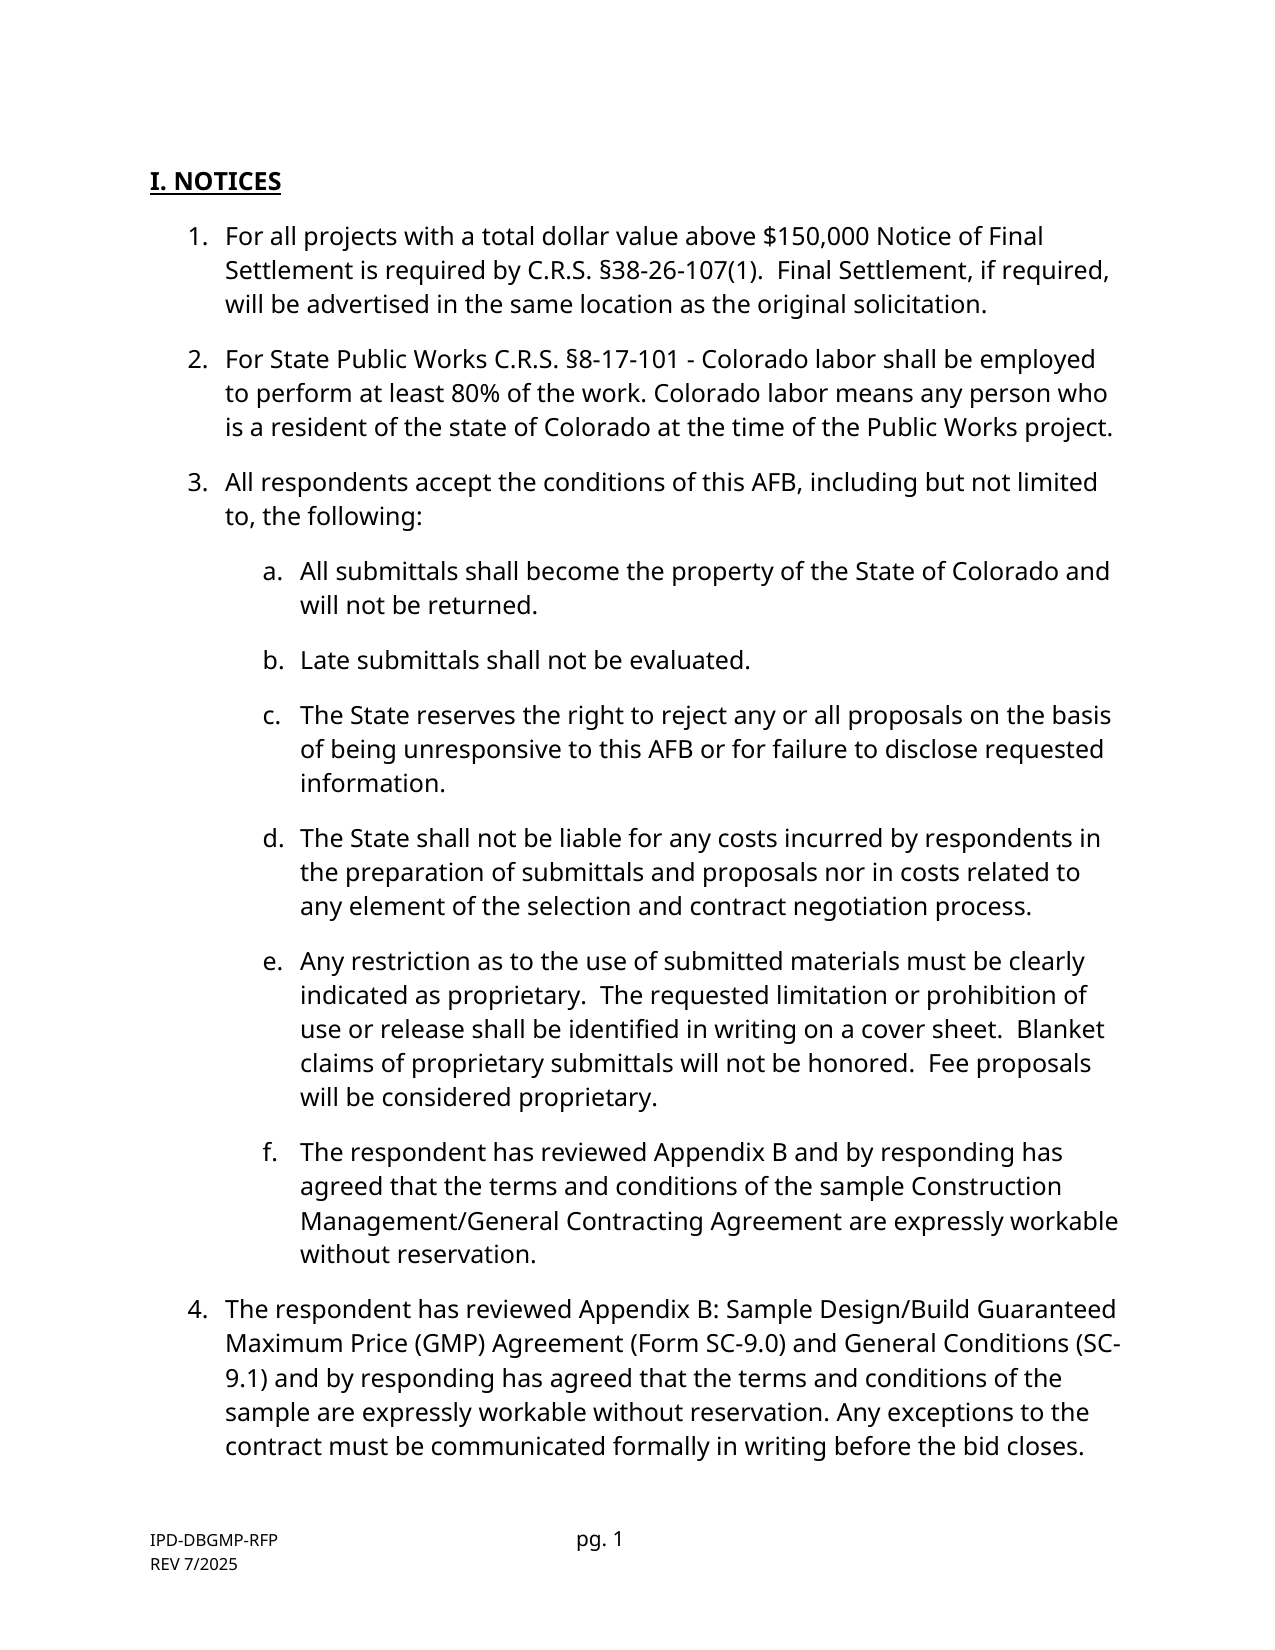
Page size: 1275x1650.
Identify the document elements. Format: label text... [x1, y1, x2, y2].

list The State shall not be liable for any costs incurred by respondents in the preparation of submittals and proposals nor in costs related to any element of the selection and contract negotiation process. [262, 821, 1125, 923]
list The respondent has reviewed Appendix B and by responding has agreed that the terms and conditions of the sample Construction Management/General Contracting Agreement are expressly workable without reservation. [262, 1135, 1125, 1271]
list For all projects with a total dollar value above $150,000 Notice of Final Settlement is required by C.R.S. §38-26-107(1). Final Settlement, if required, will be advertised in the same location as the original solicitation. [187, 219, 1125, 321]
list All respondents accept the conditions of this AFB, including but not limited to, the following: [187, 465, 1125, 533]
list Any restriction as to the use of submitted materials must be clearly indicated as proprietary. The requested limitation or prohibition of use or release shall be identified in writing on a cover sheet. Blanket claims of proprietary submittals will not be honored. Fee proposals will be considered proprietary. [262, 944, 1125, 1114]
list All submittals shall become the property of the State of Colorado and will not be returned. [262, 554, 1125, 622]
list For State Public Works C.R.S. §8-17-101 - Colorado labor shall be employed to perform at least 80% of the work. Colorado labor means any person who is a resident of the state of Colorado at the time of the Public Works project. [187, 342, 1125, 444]
subtitle I. NOTICES [150, 164, 1125, 198]
list Late submittals shall not be evaluated. [262, 643, 1125, 677]
list The State reserves the right to reject any or all proposals on the basis of being unresponsive to this AFB or for failure to disclose requested information. [262, 698, 1125, 800]
list The respondent has reviewed Appendix B: Sample Design/Build Guaranteed Maximum Price (GMP) Agreement (Form SC-9.0) and General Conditions (SC-9.1) and by responding has agreed that the terms and conditions of the sample are expressly workable without reservation. Any exceptions to the contract must be communicated formally in writing before the bid closes. [187, 1292, 1125, 1462]
